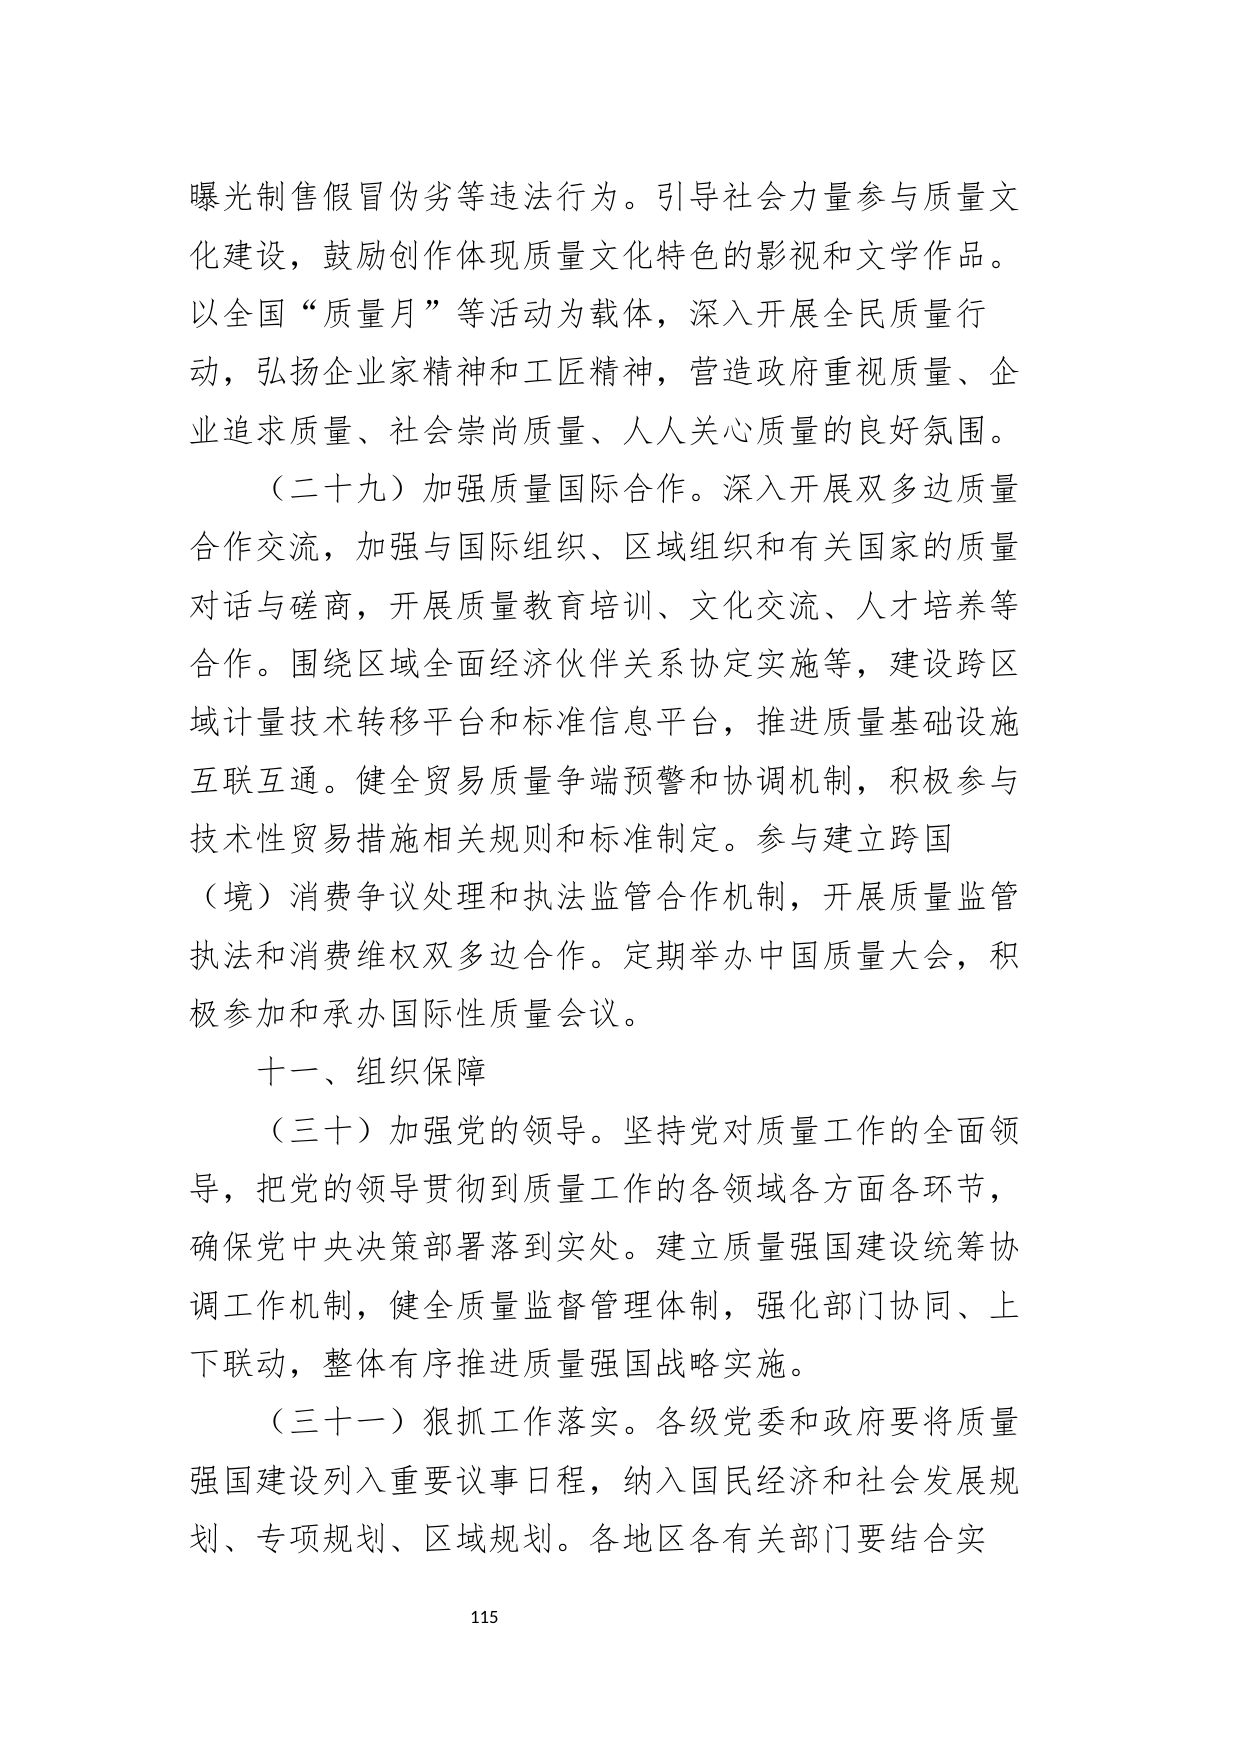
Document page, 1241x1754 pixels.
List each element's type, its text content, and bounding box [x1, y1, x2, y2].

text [187, 1387, 1053, 1562]
text （二十九）加强质量国际合作。深入开展双多边质量合作交流，加强与国际组织、区域组织和有关国家的质量对话与磋商，开展质量教育培训、文化交流、人才培养等合作。围绕区域全面经济伙伴关系协定实施等，建设跨区域计量技术转移平台和标准信息平台，推进质量基础设施互联互通。健全贸易质量争端预警和协调机制，积极参与技术性贸易措施相关规则和标准制定。参与建立跨国（境）消费争议处理和执法监管合作机制，开展质量监管执法和消费维权双多边合作。定期举办中国质量大会，积极参加和承办国际性质量会议。 [187, 454, 1053, 1037]
text （三十）加强党的领导。坚持党对质量工作的全面领导，把党的领导贯彻到质量工作的各领域各方面各环节，确保党中央决策部署落到实处。建立质量强国建设统筹协调工作机制，健全质量监督管理体制，强化部门协同、上下联动，整体有序推进质量强国战略实施。 [187, 1095, 1053, 1387]
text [187, 162, 1053, 454]
text 十一、组织保障 [187, 1037, 1053, 1095]
